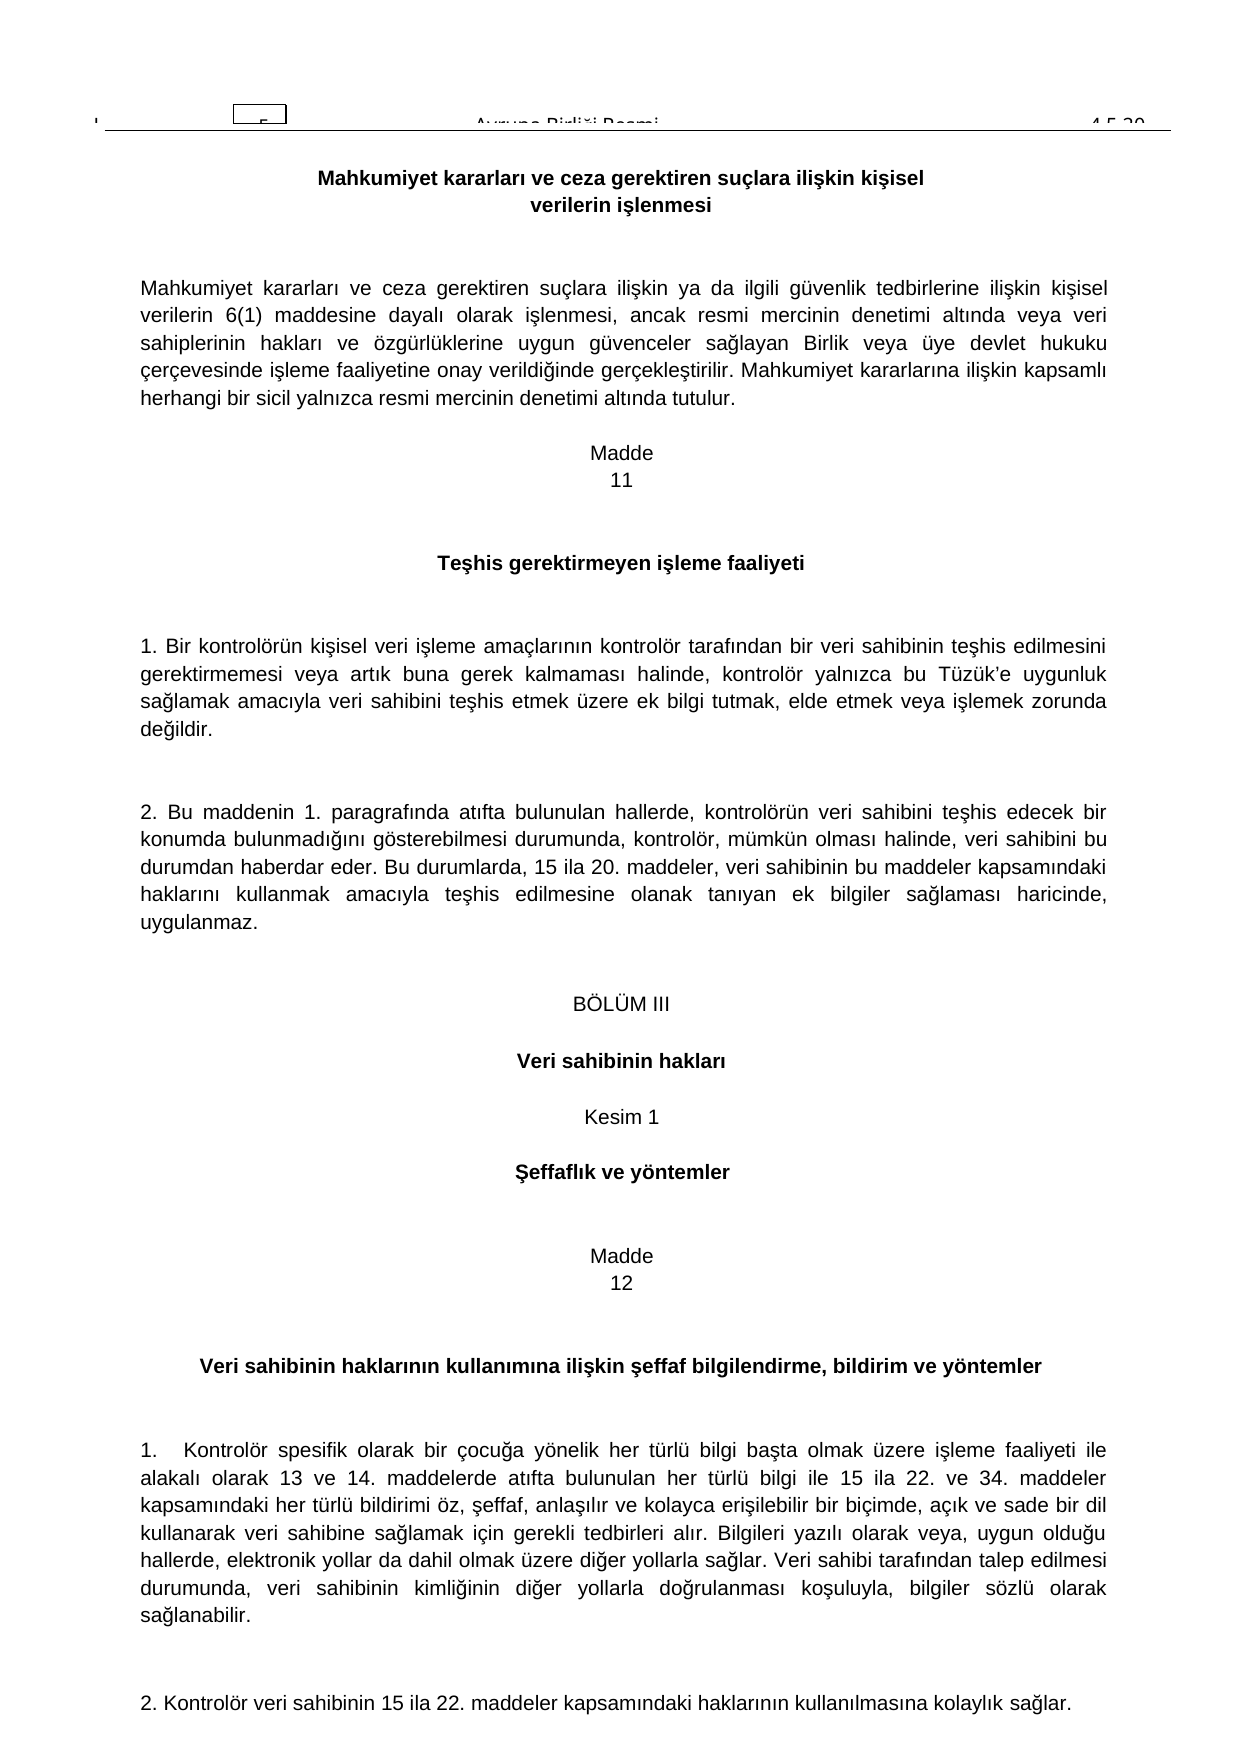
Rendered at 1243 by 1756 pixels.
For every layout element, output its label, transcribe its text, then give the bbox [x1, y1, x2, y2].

text Madde 12 [589, 1243, 654, 1295]
subtitle Mahkumiyet kararları ve ceza gerektiren suçlara ilişkin kişisel verilerin işlenmesi [294, 165, 948, 217]
text Mahkumiyet kararları ve ceza gerektiren suçlara ilişkin ya da ilgili güvenlik tedbirlerine ilişkin kişisel verilerin 6(1) maddesine dayalı olarak işlenmesi, ancak resmi mercinin denetimi altında veya veri sahiplerinin hakları ve özgürlüklerine uygun güvenceler sağlayan Birlik veya üye devlet hukuku çerçevesinde işleme faaliyetine onay verildiğinde gerçekleştirilir. Mahkumiyet kararlarına ilişkin kapsamlı herhangi bir sicil yalnızca resmi mercinin denetimi altında tutulur. [140, 276, 1109, 409]
list Bu maddenin 1. paragrafında atıfta bulunulan hallerde, kontrolörün veri sahibini teşhis edecek bir konumda bulunmadığını gösterebilmesi durumunda, kontrolör, mümkün olması halinde, veri sahibini bu durumdan haberdar eder. Bu durumlarda, 15 ila 20. maddeler, veri sahibinin bu maddeler kapsamındaki haklarını kullanmak amacıyla teşhis edilmesine olanak tanıyan ek bilgiler sağlaması haricinde, uygulanmaz. [140, 800, 1108, 934]
text Kesim 1 [294, 1105, 949, 1129]
subtitle Şeffaflık ve yöntemler [294, 1160, 950, 1184]
list Kontrolör veri sahibinin 15 ila 22. maddeler kapsamındaki haklarının kullanılmasına kolaylık sağlar. [140, 1690, 1180, 1714]
text BÖLÜM III [294, 992, 948, 1016]
subtitle Teşhis gerektirmeyen işleme faaliyeti [294, 551, 948, 575]
text Madde 11 [589, 441, 654, 492]
list Bir kontrolörün kişisel veri işleme amaçlarının kontrolör tarafından bir veri sahibinin teşhis edilmesini gerektirmemesi veya artık buna gerek kalmaması halinde, kontrolör yalnızca bu Tüzük’e uygunluk sağlamak amacıyla veri sahibini teşhis etmek üzere ek bilgi tutmak, elde etmek veya işlemek zorunda değildir. [140, 634, 1108, 741]
list Kontrolör spesifik olarak bir çocuğa yönelik her türlü bilgi başta olmak üzere işleme faaliyeti ile alakalı olarak 13 ve 14. maddelerde atıfta bulunulan her türlü bilgi ile 15 ila 22. ve 34. maddeler kapsamındaki her türlü bildirimi öz, şeffaf, anlaşılır ve kolayca erişilebilir bir biçimde, açık ve sade bir dil kullanarak veri sahibine sağlamak için gerekli tedbirleri alır. Bilgileri yazılı olarak veya, uygun olduğu hallerde, elektronik yollar da dahil olmak üzere diğer yollarla sağlar. Veri sahibi tarafından talep edilmesi durumunda, veri sahibinin kimliğinin diğer yollarla doğrulanması koşuluyla, bilgiler sözlü olarak sağlanabilir. [140, 1438, 1108, 1627]
subtitle Veri sahibinin haklarının kullanımına ilişkin şeffaf bilgilendirme, bildirim ve yöntemler [197, 1354, 1045, 1378]
subtitle Veri sahibinin hakları [294, 1049, 948, 1073]
